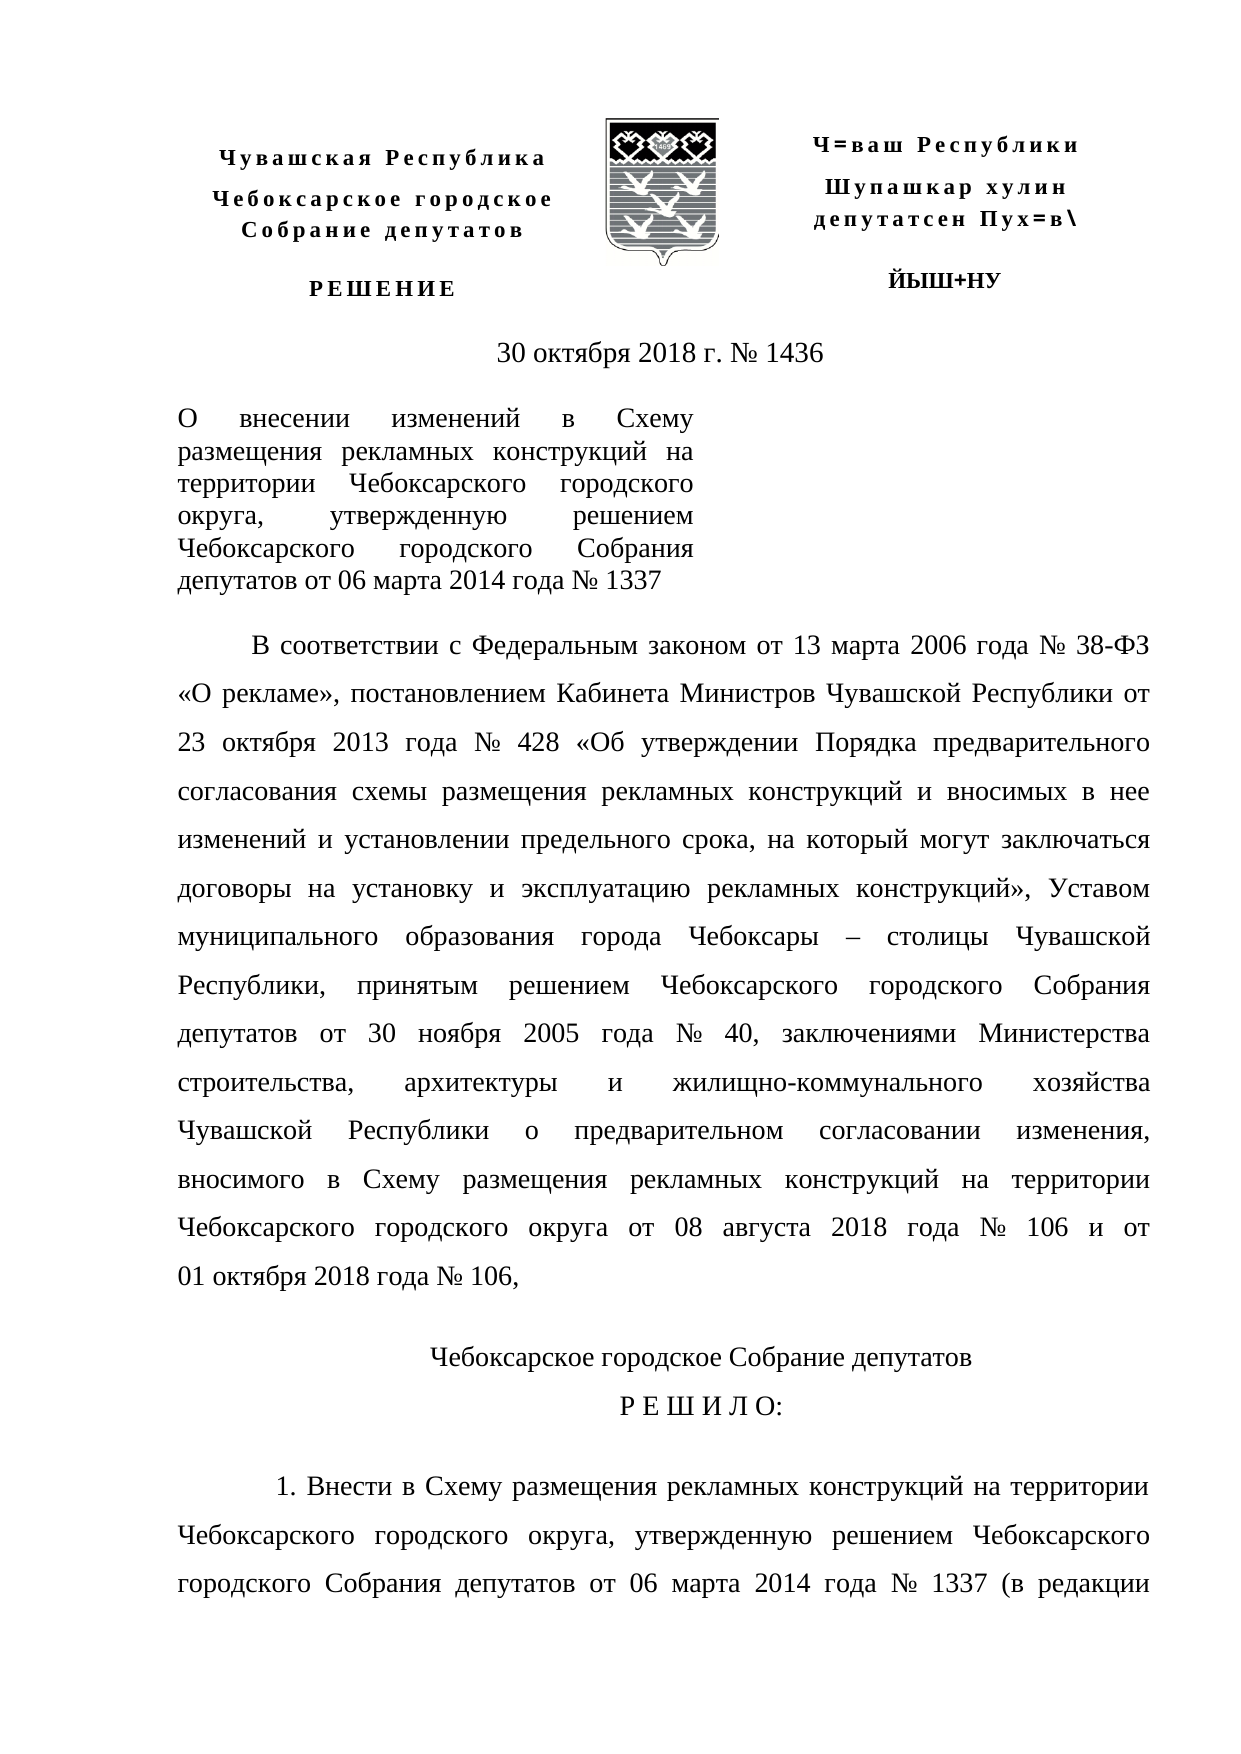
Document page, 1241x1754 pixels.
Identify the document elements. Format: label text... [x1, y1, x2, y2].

table_header Ч=ваш Республики Шупашкар хулин депутатсен Пух=в\ ЙЫШ+НУ [745, 118, 1145, 302]
text В соответствии с Федеральным законом от 13 марта 2006 года № 38-ФЗ «О рекламе», постановлением Кабинета Министров Чувашской Республики от 23 октября 2013 года № 428 «Об утверждении Порядка предварительного согласования схемы размещения рекламных конструкций и вносимых в нее изменений и установлении предельного срока, на который могут заключаться договоры на установку и эксплуатацию рекламных конструкций», Уставом муниципального образования города Чебоксары – столицы Чувашской Республики, принятым решением Чебоксарского городского Собрания депутатов от 30 ноября 2005 года № 40, заключениями Министерства строительства, архитектуры и жилищно-коммунального хозяйства Чувашской Республики о предварительном согласовании изменения, вносимого в Схему размещения рекламных конструкций на территории Чебоксарского городского округа от 08 августа 2018 года № 106 и от 01 октября 2018 года № 106, [177, 628, 1152, 1291]
text 30 октября 2018 г. № 1436 [168, 335, 1152, 369]
text Чебоксарское городское Собрание депутатов [177, 1340, 1152, 1372]
picture [605, 118, 719, 266]
text О внесении изменений в Схему размещения рекламных конструкций на территории Чебоксарского городского округа, утвержденную решением Чебоксарского городского Собрания депутатов от 06 марта 2014 года № 1337 [177, 401, 694, 596]
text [177, 1469, 1152, 1599]
table_header Чувашская Республика Чебоксарское городское Собрание депутатов РЕШЕНИЕ [184, 118, 579, 302]
text Р Е Ш И Л О: [177, 1388, 1152, 1421]
table_header [580, 118, 745, 302]
